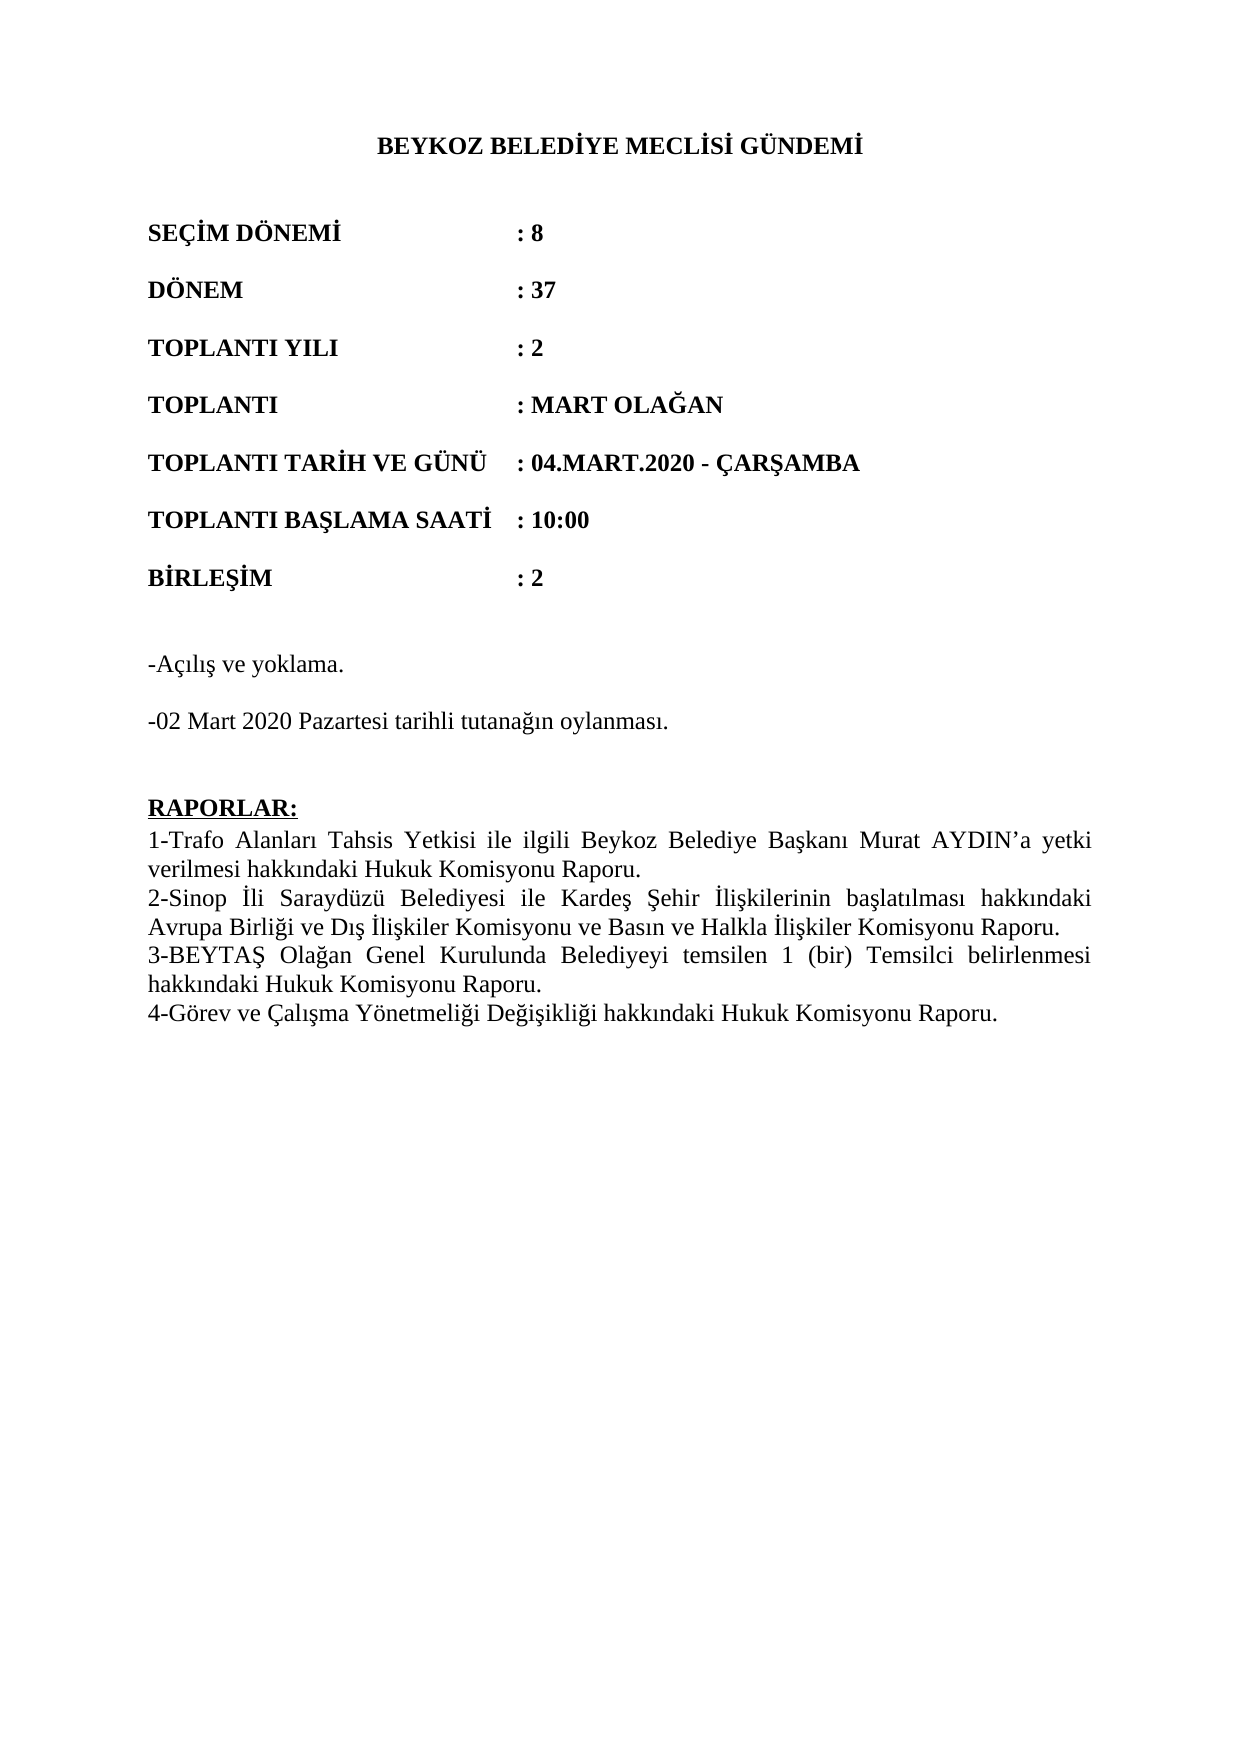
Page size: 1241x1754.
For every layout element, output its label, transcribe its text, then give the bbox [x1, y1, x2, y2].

text 2-Sinop İli Saraydüzü Belediyesi ile Kardeş Şehir İlişkilerinin başlatılması hakkındaki Avrupa Birliği ve Dış İlişkiler Komisyonu ve Basın ve Halkla İlişkiler Komisyonu Raporu. [148, 883, 1093, 941]
text DÖNEM : 37 [148, 275, 1093, 304]
text TOPLANTI TARİH VE GÜNÜ : 04.MART.2020 - ÇARŞAMBA [148, 448, 1093, 476]
text TOPLANTI BAŞLAMA SAATİ : 10:00 [148, 505, 1093, 534]
text BİRLEŞİM : 2 [148, 563, 1093, 591]
text RAPORLAR: [148, 793, 1093, 821]
text TOPLANTI YILI : 2 [148, 333, 1093, 361]
text BEYKOZ BELEDİYE MECLİSİ GÜNDEMİ [148, 131, 1093, 160]
text SEÇİM DÖNEMİ : 8 [148, 218, 1093, 246]
text -02 Mart 2020 Pazartesi tarihli tutanağın oylanması. [148, 706, 1123, 735]
text -Açılış ve yoklama. [148, 649, 1123, 678]
text 4-Görev ve Çalışma Yönetmeliği Değişikliği hakkındaki Hukuk Komisyonu Raporu. [148, 998, 1093, 1027]
text 3-BEYTAŞ Olağan Genel Kurulunda Belediyeyi temsilen 1 (bir) Temsilci belirlenmesi hakkındaki Hukuk Komisyonu Raporu. [148, 941, 1093, 998]
text TOPLANTI : MART OLAĞAN [148, 390, 1093, 419]
text 1-Trafo Alanları Tahsis Yetkisi ile ilgili Beykoz Belediye Başkanı Murat AYDIN’a yetki verilmesi hakkındaki Hukuk Komisyonu Raporu. [148, 826, 1093, 883]
